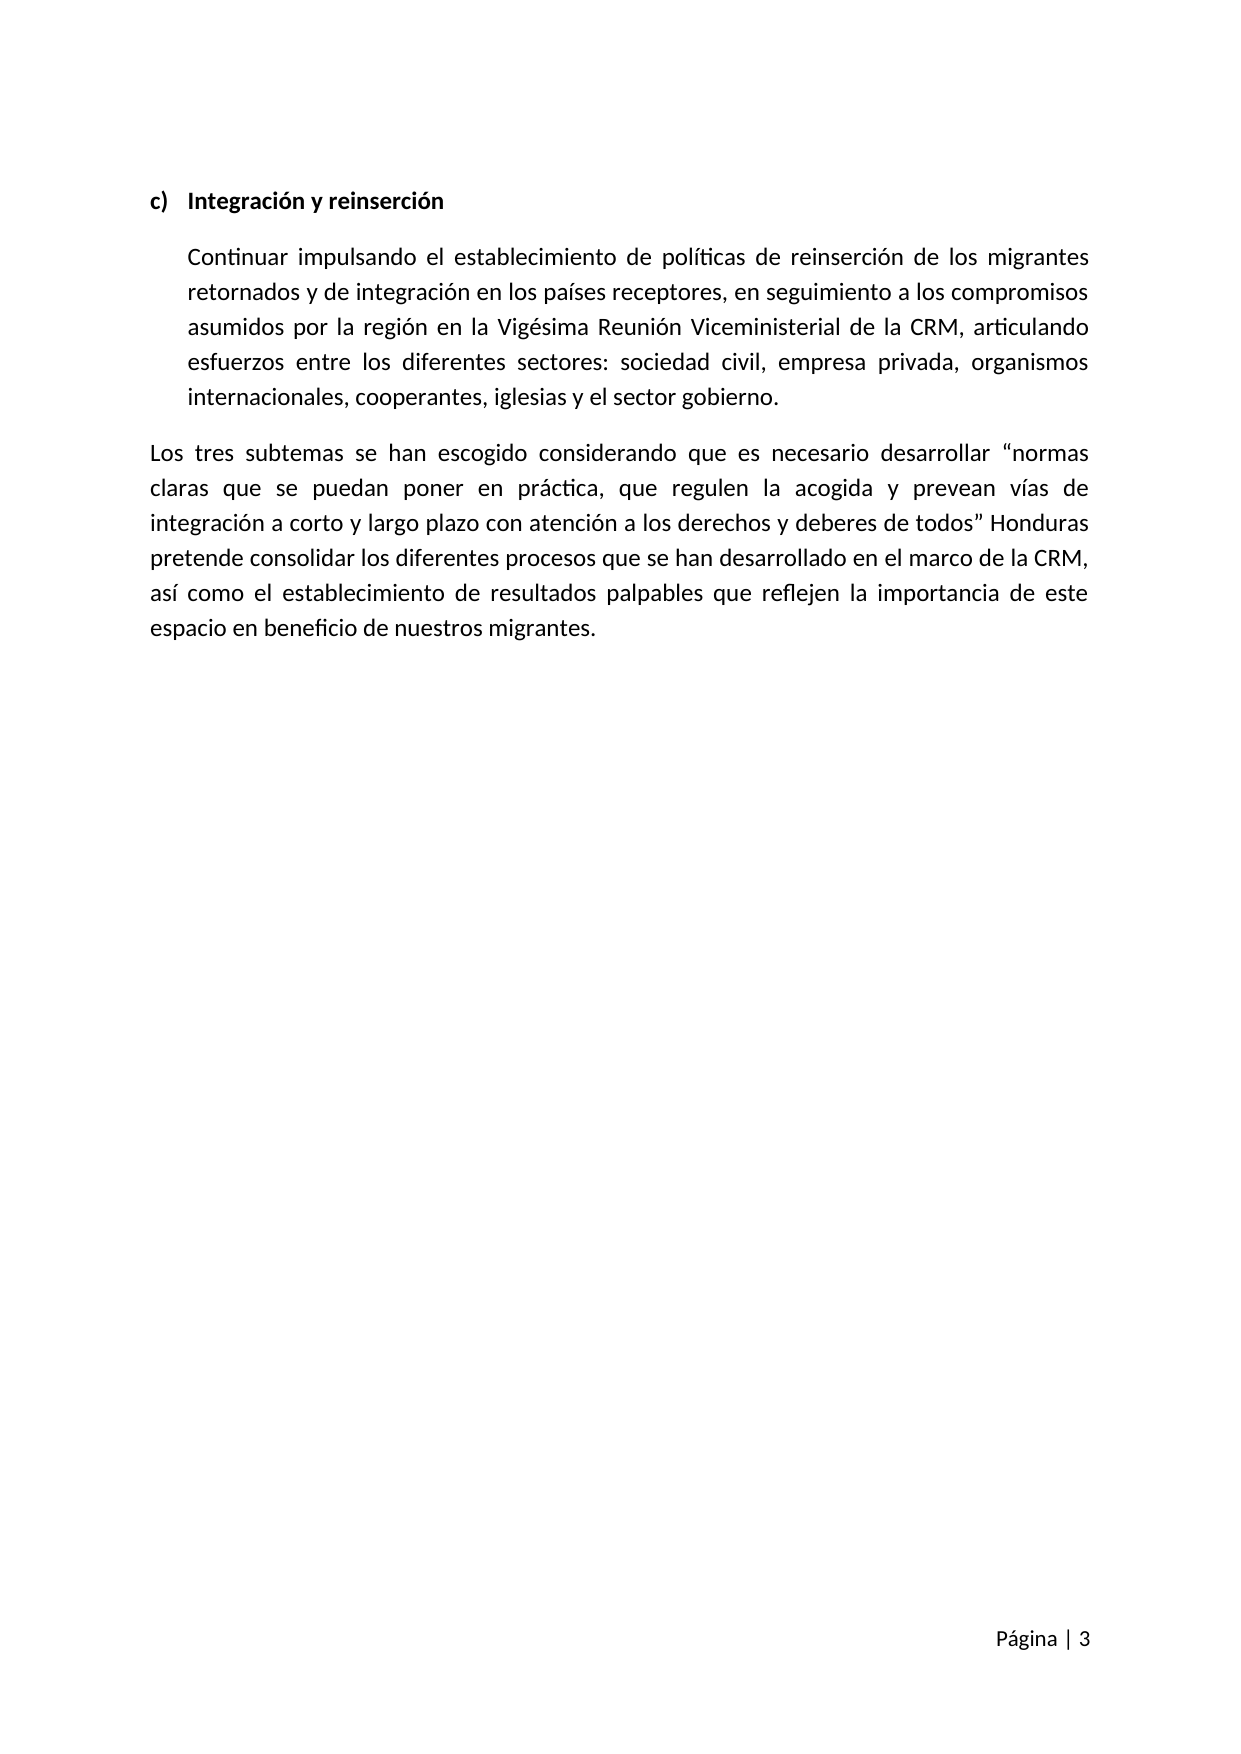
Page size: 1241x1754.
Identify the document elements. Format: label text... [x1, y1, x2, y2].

text Los tres subtemas se han escogido considerando que es necesario desarrollar “normas claras que se puedan poner en práctica, que regulen la acogida y prevean vías de integración a corto y largo plazo con atención a los derechos y deberes de todos” Honduras pretende consolidar los diferentes procesos que se han desarrollado en el marco de la CRM, así como el establecimiento de resultados palpables que reflejen la importancia de este espacio en beneficio de nuestros migrantes. [150, 437, 1090, 642]
text Continuar impulsando el establecimiento de políticas de reinserción de los migrantes retornados y de integración en los países receptores, en seguimiento a los compromisos asumidos por la región en la Vigésima Reunión Viceministerial de la CRM, articulando esfuerzos entre los diferentes sectores: sociedad civil, empresa privada, organismos internacionales, cooperantes, iglesias y el sector gobierno. [187, 241, 1090, 411]
list Integración y reinserción [150, 185, 1090, 216]
